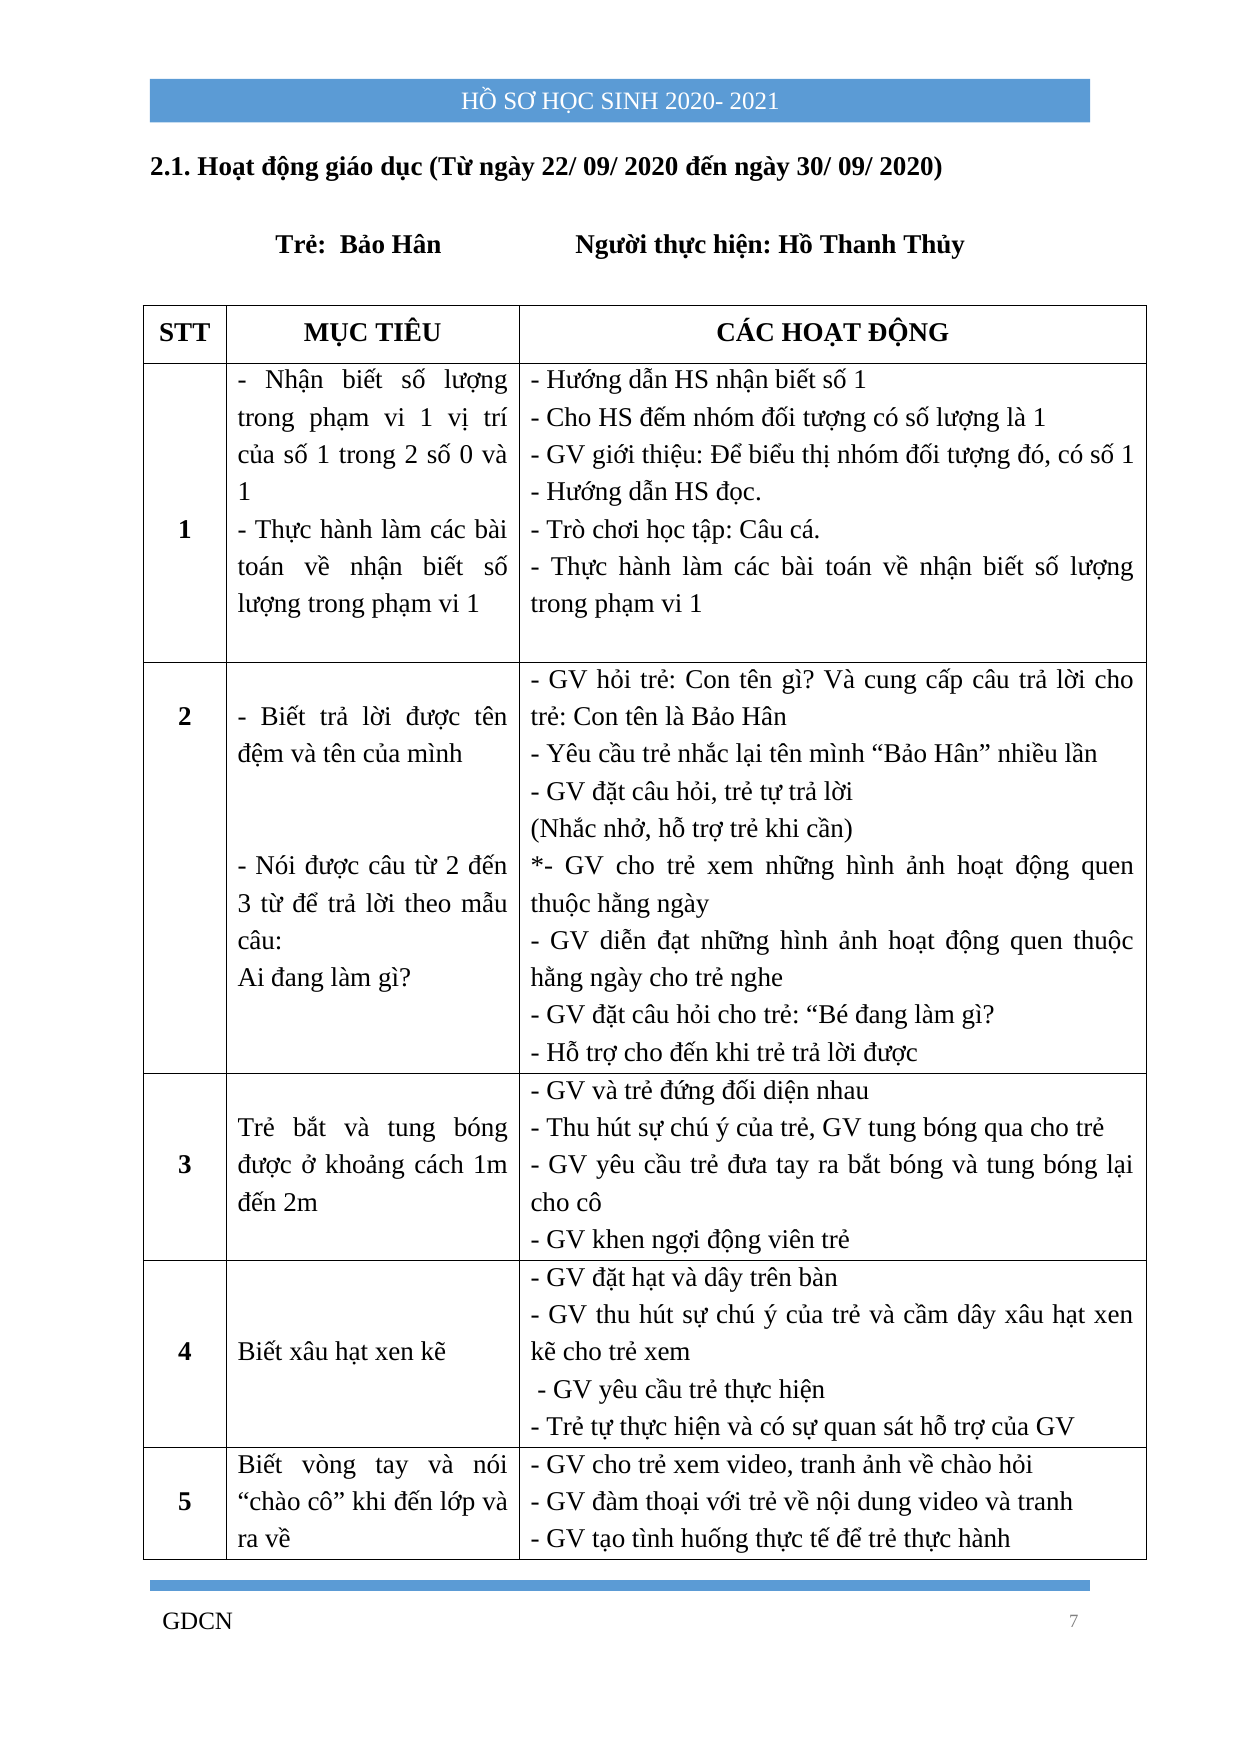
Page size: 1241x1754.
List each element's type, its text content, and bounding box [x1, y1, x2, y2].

text Trẻ: Bảo Hân Người thực hiện: Hồ Thanh Thủy [150, 228, 1090, 259]
text 2.1. Hoạt động giáo dục (Từ ngày 22/ 09/ 2020 đến ngày 30/ 09/ 2020) [150, 150, 1090, 181]
table_cell - Biết trả lời được tên đệm và tên của mình - Nói được câu từ 2 đến 3 từ để trả lời theo mẫu câu: Ai đang làm gì? [227, 663, 519, 1073]
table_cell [227, 1448, 519, 1559]
table_header STT [144, 306, 226, 362]
table_cell - GV đặt hạt và dây trên bàn - GV thu hút sự chú ý của trẻ và cầm dây xâu hạt xen kẽ cho trẻ xem - GV yêu cầu trẻ thực hiện - Trẻ tự thực hiện và có sự quan sát hỗ trợ của GV [520, 1261, 1146, 1447]
table_cell 3 [144, 1074, 226, 1260]
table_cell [520, 1448, 1146, 1559]
table_cell - GV và trẻ đứng đối diện nhau - Thu hút sự chú ý của trẻ, GV tung bóng qua cho trẻ - GV yêu cầu trẻ đưa tay ra bắt bóng và tung bóng lại cho cô - GV khen ngợi động viên trẻ [520, 1074, 1146, 1260]
table_cell Biết xâu hạt xen kẽ [227, 1261, 519, 1447]
table_cell 2 [144, 663, 226, 1073]
table_cell 4 [144, 1261, 226, 1447]
table_header MỤC TIÊU [227, 306, 519, 362]
table_cell 5 [144, 1448, 226, 1559]
table_cell 1 [144, 364, 226, 662]
table_cell Trẻ bắt và tung bóng được ở khoảng cách 1m đến 2m [227, 1074, 519, 1260]
table_cell - GV hỏi trẻ: Con tên gì? Và cung cấp câu trả lời cho trẻ: Con tên là Bảo Hân - Yêu cầu trẻ nhắc lại tên mình “Bảo Hân” nhiều lần - GV đặt câu hỏi, trẻ tự trả lời (Nhắc nhở, hỗ trợ trẻ khi cần) *- GV cho trẻ xem những hình ảnh hoạt động quen thuộc hằng ngày - GV diễn đạt những hình ảnh hoạt động quen thuộc hằng ngày cho trẻ nghe - GV đặt câu hỏi cho trẻ: “Bé đang làm gì? - Hỗ trợ cho đến khi trẻ trả lời được [520, 663, 1146, 1073]
table_header CÁC HOẠT ĐỘNG [520, 306, 1146, 362]
table_cell - Hướng dẫn HS nhận biết số 1 - Cho HS đếm nhóm đối tượng có số lượng là 1 - GV giới thiệu: Để biểu thị nhóm đối tượng đó, có số 1 - Hướng dẫn HS đọc. - Trò chơi học tập: Câu cá. - Thực hành làm các bài toán về nhận biết số lượng trong phạm vi 1 [520, 364, 1146, 662]
table_cell - Nhận biết số lượng trong phạm vi 1 vị trí của số 1 trong 2 số 0 và 1 - Thực hành làm các bài toán về nhận biết số lượng trong phạm vi 1 [227, 364, 519, 662]
